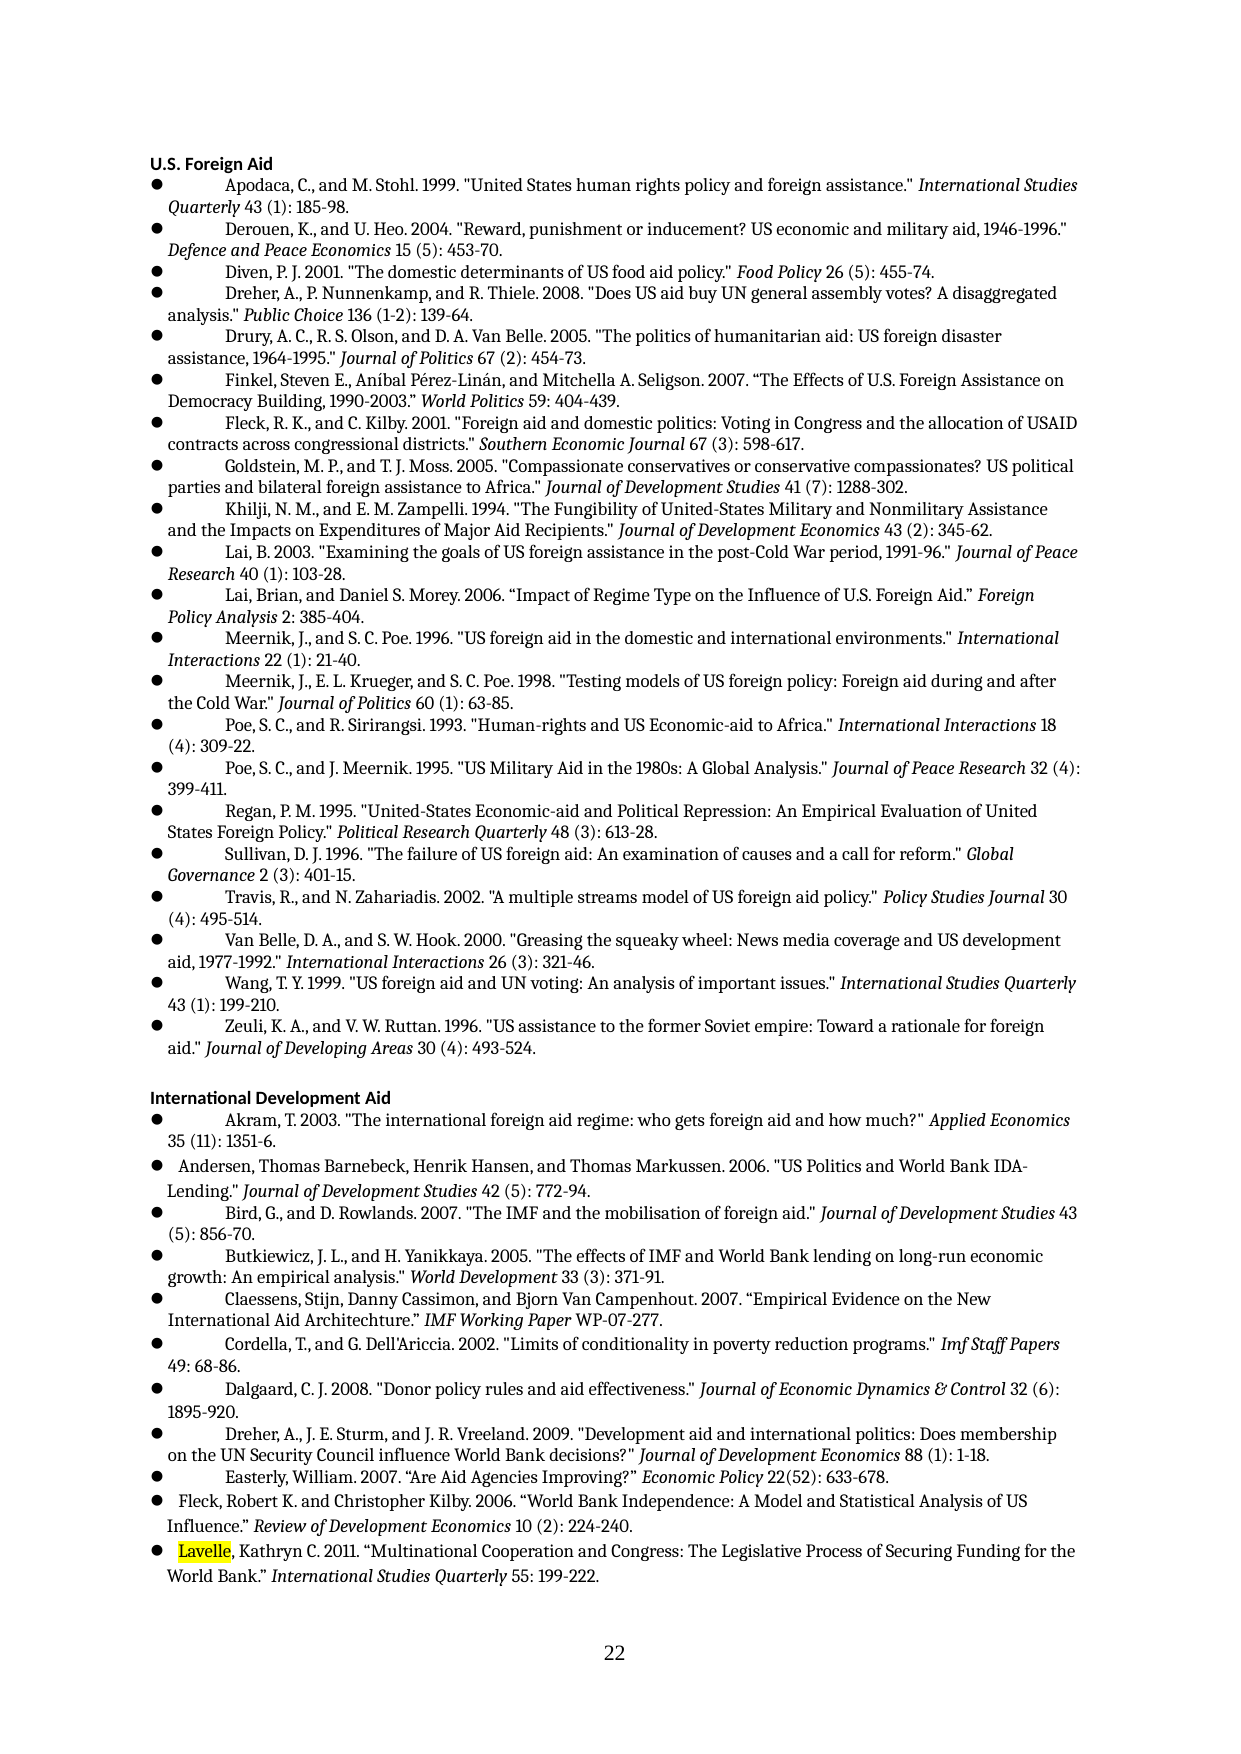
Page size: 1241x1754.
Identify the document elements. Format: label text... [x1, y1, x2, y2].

text U.S. Foreign Aid [150, 150, 1081, 175]
list Sullivan, D. J. 1996. "The failure of US foreign aid: An examination of causes and a call for reform." Global Governance 2 (3): 401-15. [150, 843, 1081, 887]
list Regan, P. M. 1995. "United-States Economic-aid and Political Repression: An Empirical Evaluation of United States Foreign Policy." Political Research Quarterly 48 (3): 613-28. [150, 800, 1081, 843]
list Zeuli, K. A., and V. W. Ruttan. 1996. "US assistance to the former Soviet empire: Toward a rationale for foreign aid." Journal of Developing Areas 30 (4): 493-524. [150, 1016, 1081, 1059]
list Diven, P. J. 2001. "The domestic determinants of US food aid policy." Food Policy 26 (5): 455-74. [150, 261, 1081, 283]
list Wang, T. Y. 1999. "US foreign aid and UN voting: An analysis of important issues." International Studies Quarterly 43 (1): 199-210. [150, 973, 1081, 1016]
list Fleck, Robert K. and Christopher Kilby. 2006. “World Bank Independence: A Model and Statistical Analysis of US Influence.” Review of Development Economics 10 (2): 224-240. [150, 1488, 1081, 1538]
list Butkiewicz, J. L., and H. Yanikkaya. 2005. "The effects of IMF and World Bank lending on long-run economic growth: An empirical analysis." World Development 33 (3): 371-91. [150, 1245, 1081, 1288]
list Goldstein, M. P., and T. J. Moss. 2005. "Compassionate conservatives or conservative compassionates? US political parties and bilateral foreign assistance to Africa." Journal of Development Studies 41 (7): 1288-302. [150, 455, 1081, 498]
list Easterly, William. 2007. “Are Aid Agencies Improving?” Economic Policy 22(52): 633-678. [150, 1466, 1081, 1488]
list Dreher, A., P. Nunnenkamp, and R. Thiele. 2008. "Does US aid buy UN general assembly votes? A disaggregated analysis." Public Choice 136 (1-2): 139-64. [150, 283, 1081, 326]
list Poe, S. C., and R. Sirirangsi. 1993. "Human-rights and US Economic-aid to Africa." International Interactions 18 (4): 309-22. [150, 714, 1081, 757]
list Lai, B. 2003. "Examining the goals of US foreign assistance in the post-Cold War period, 1991-96." Journal of Peace Research 40 (1): 103-28. [150, 542, 1081, 585]
list Dreher, A., J. E. Sturm, and J. R. Vreeland. 2009. "Development aid and international politics: Does membership on the UN Security Council influence World Bank decisions?" Journal of Development Economics 88 (1): 1-18. [150, 1423, 1081, 1466]
list Meernik, J., and S. C. Poe. 1996. "US foreign aid in the domestic and international environments." International Interactions 22 (1): 21-40. [150, 628, 1081, 671]
list Fleck, R. K., and C. Kilby. 2001. "Foreign aid and domestic politics: Voting in Congress and the allocation of USAID contracts across congressional districts." Southern Economic Journal 67 (3): 598-617. [150, 412, 1081, 455]
list Meernik, J., E. L. Krueger, and S. C. Poe. 1998. "Testing models of US foreign policy: Foreign aid during and after the Cold War." Journal of Politics 60 (1): 63-85. [150, 671, 1081, 714]
list Khilji, N. M., and E. M. Zampelli. 1994. "The Fungibility of United-States Military and Nonmilitary Assistance and the Impacts on Expenditures of Major Aid Recipients." Journal of Development Economics 43 (2): 345-62. [150, 498, 1081, 542]
text International Development Aid [150, 1084, 1081, 1109]
list Claessens, Stijn, Danny Cassimon, and Bjorn Van Campenhout. 2007. “Empirical Evidence on the New International Aid Architechture.” IMF Working Paper WP-07-277. [150, 1288, 1081, 1332]
list Drury, A. C., R. S. Olson, and D. A. Van Belle. 2005. "The politics of humanitarian aid: US foreign disaster assistance, 1964-1995." Journal of Politics 67 (2): 454-73. [150, 326, 1081, 369]
list Cordella, T., and G. Dell'Ariccia. 2002. "Limits of conditionality in poverty reduction programs." Imf Staff Papers 49: 68-86. [150, 1332, 1081, 1377]
list Van Belle, D. A., and S. W. Hook. 2000. "Greasing the squeaky wheel: News media coverage and US development aid, 1977-1992." International Interactions 26 (3): 321-46. [150, 930, 1081, 973]
list Lai, Brian, and Daniel S. Morey. 2006. “Impact of Regime Type on the Influence of U.S. Foreign Aid.” Foreign Policy Analysis 2: 385-404. [150, 585, 1081, 628]
list Bird, G., and D. Rowlands. 2007. "The IMF and the mobilisation of foreign aid." Journal of Development Studies 43 (5): 856-70. [150, 1202, 1081, 1245]
list Akram, T. 2003. "The international foreign aid regime: who gets foreign aid and how much?" Applied Economics 35 (11): 1351-6. [150, 1109, 1081, 1152]
list Travis, R., and N. Zahariadis. 2002. "A multiple streams model of US foreign aid policy." Policy Studies Journal 30 (4): 495-514. [150, 887, 1081, 930]
list Finkel, Steven E., Aníbal Pérez-Linán, and Mitchella A. Seligson. 2007. “The Effects of U.S. Foreign Assistance on Democracy Building, 1990-2003.” World Politics 59: 404-439. [150, 369, 1081, 412]
list Derouen, K., and U. Heo. 2004. "Reward, punishment or inducement? US economic and military aid, 1946-1996." Defence and Peace Economics 15 (5): 453-70. [150, 218, 1081, 261]
list Dalgaard, C. J. 2008. "Donor policy rules and aid effectiveness." Journal of Economic Dynamics & Control 32 (6): 1895-920. [150, 1377, 1081, 1423]
list Lavelle, Kathryn C. 2011. “Multinational Cooperation and Congress: The Legislative Process of Securing Funding for the World Bank.” International Studies Quarterly 55: 199-222. [150, 1538, 1081, 1588]
list Poe, S. C., and J. Meernik. 1995. "US Military Aid in the 1980s: A Global Analysis." Journal of Peace Research 32 (4): 399-411. [150, 757, 1081, 800]
list Apodaca, C., and M. Stohl. 1999. "United States human rights policy and foreign assistance." International Studies Quarterly 43 (1): 185-98. [150, 175, 1081, 218]
list Andersen, Thomas Barnebeck, Henrik Hansen, and Thomas Markussen. 2006. "US Politics and World Bank IDA-Lending." Journal of Development Studies 42 (5): 772-94. [150, 1152, 1081, 1202]
